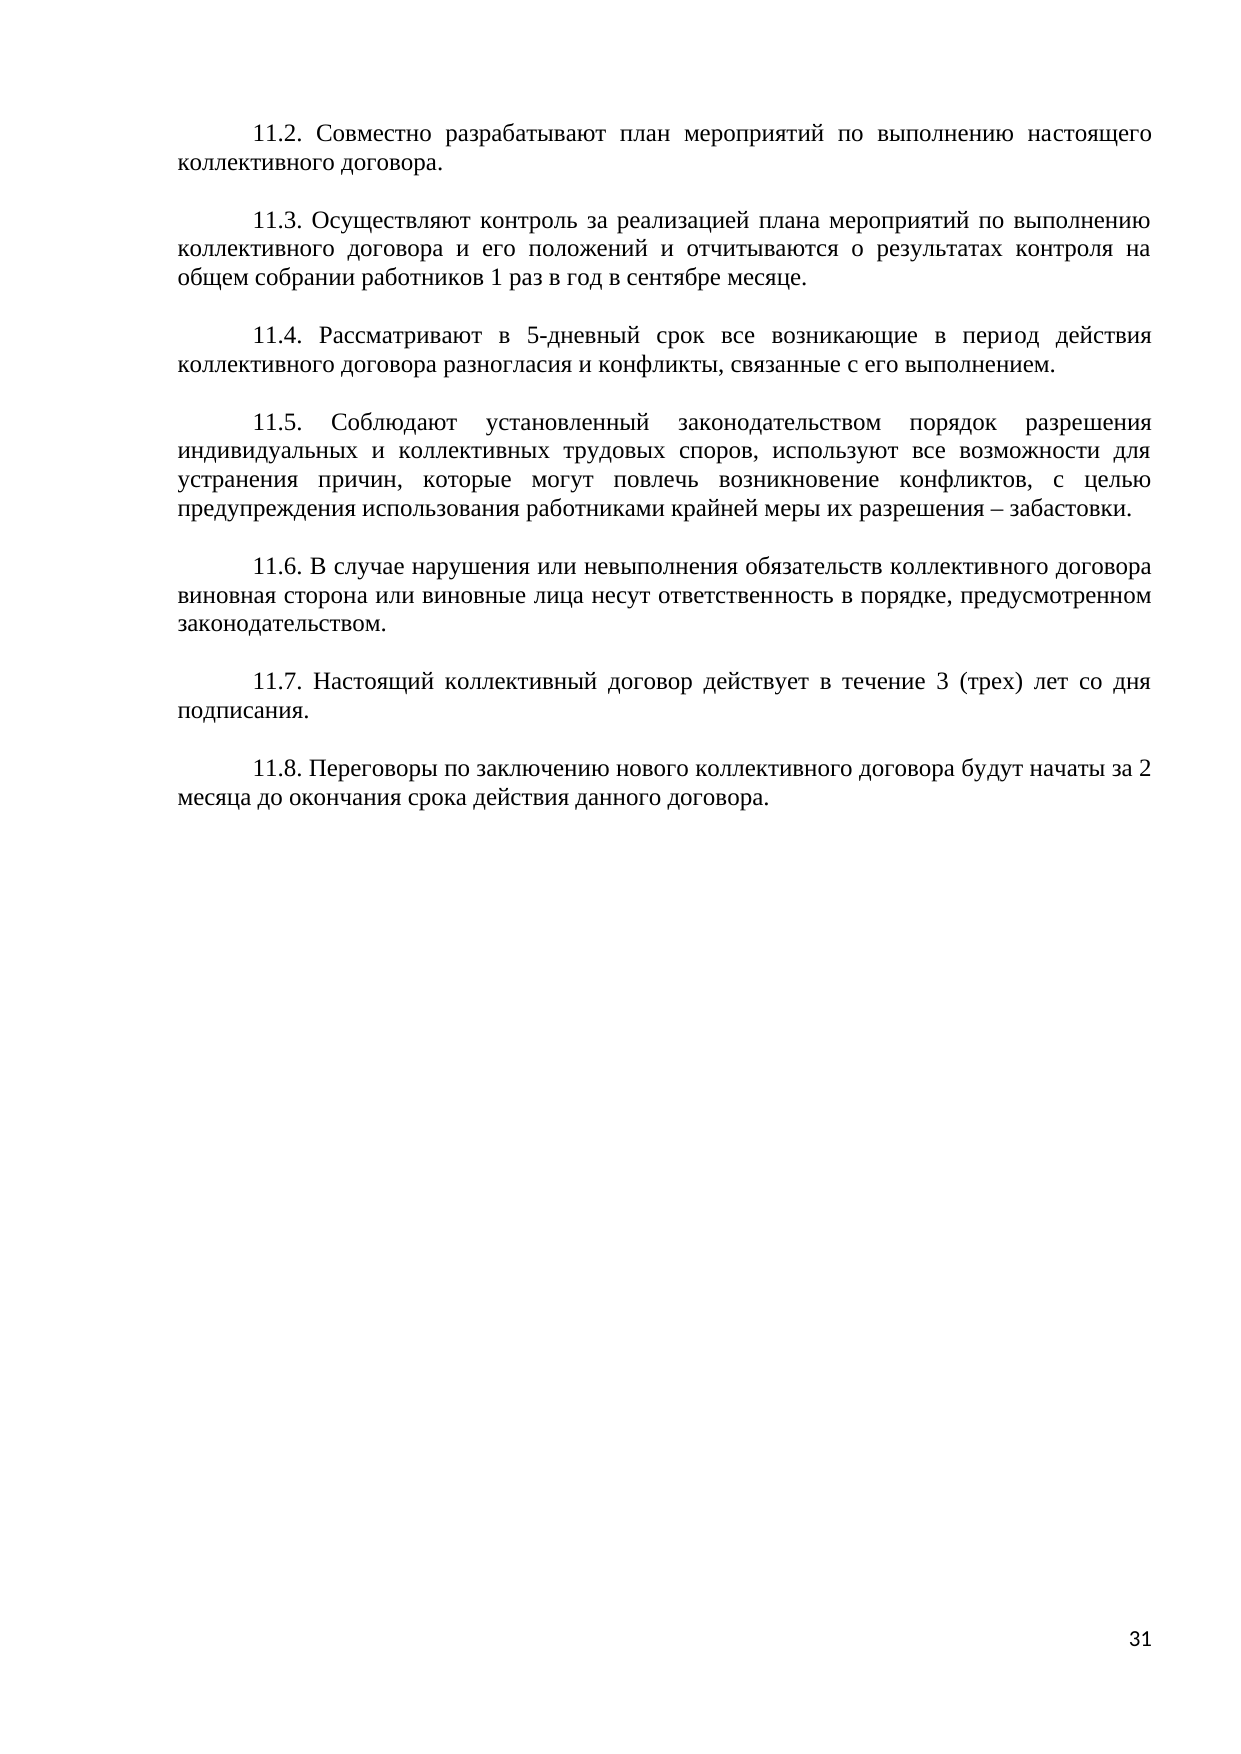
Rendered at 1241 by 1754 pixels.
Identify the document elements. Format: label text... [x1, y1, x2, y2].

text 11.2. Совместно разрабатывают план мероприятий по выполнению настоящего коллективного договора. [177, 118, 1152, 176]
text 11.6. В случае нарушения или невыполнения обязательств коллективного договора виновная сторона или виновные лица несут ответственность в порядке, предусмотренном законодательством. [177, 551, 1152, 637]
text 11.7. Настоящий коллективный договор действует в течение 3 (трех) лет со дня подписания. [177, 666, 1152, 724]
text 11.8. Переговоры по заключению нового коллективного договора будут начаты за 2 месяца до окончания срока действия данного договора. [177, 753, 1152, 811]
text 11.4. Рассматривают в 5-дневный срок все возникающие в период действия коллективного договора разногласия и конфликты, связанные с его выполнением. [177, 320, 1152, 378]
text 11.3. Осуществляют контроль за реализацией плана мероприятий по выполнению коллективного договора и его положений и отчитываются о результатах контроля на общем собрании работников 1 раз в год в сентябре месяце. [177, 205, 1152, 291]
text 11.5. Соблюдают установленный законодательством порядок разрешения индивидуальных и коллективных трудовых споров, используют все возможности для устранения причин, которые могут повлечь возникновение конфликтов, с целью предупреждения использования работниками крайней меры их разрешения – забастовки. [177, 407, 1152, 522]
